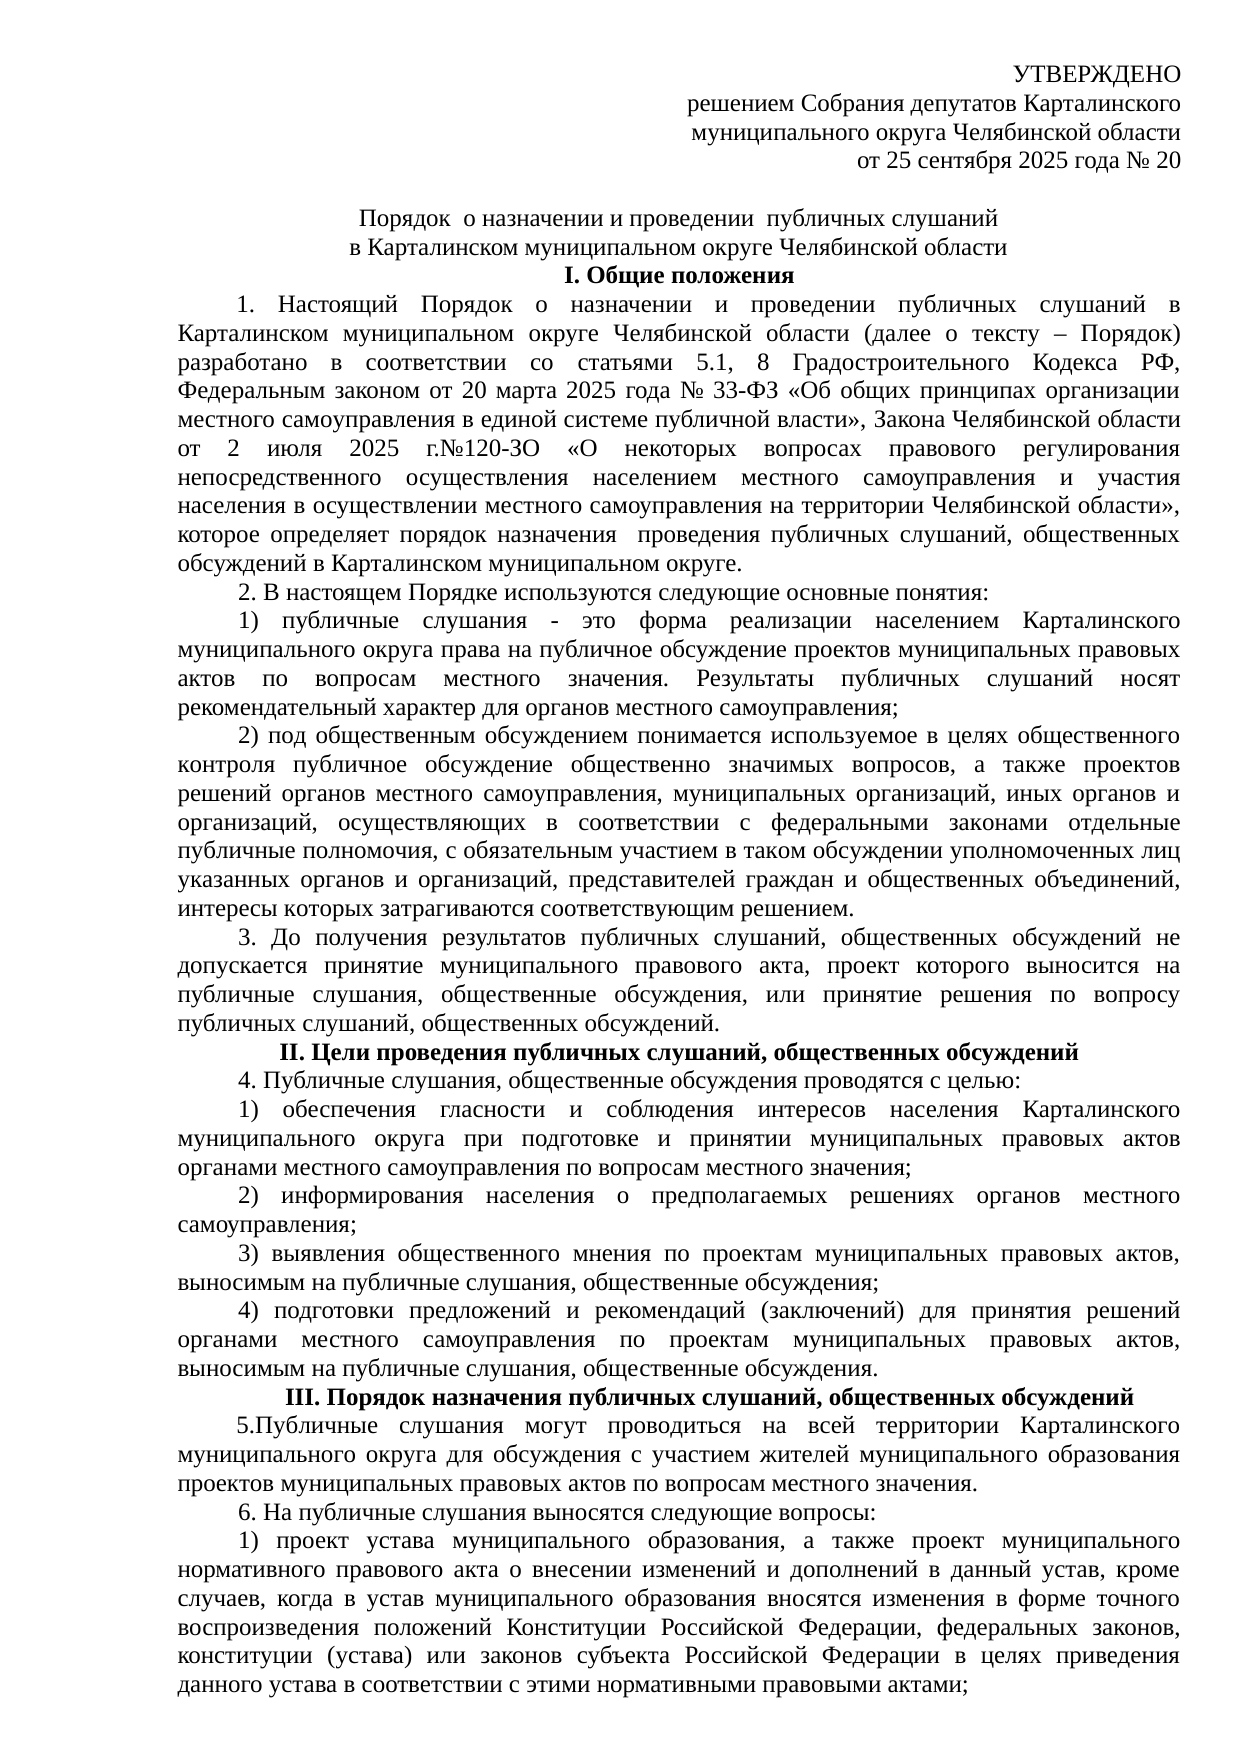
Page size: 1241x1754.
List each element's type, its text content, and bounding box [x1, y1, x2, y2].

text 2. В настоящем Порядке используются следующие основные понятия: [177, 577, 1181, 605]
text 2) информирования населения о предполагаемых решениях органов местного самоуправления; [177, 1180, 1181, 1238]
text 3) выявления общественного мнения по проектам муниципальных правовых актов, выносимым на публичные слушания, общественные обсуждения; [177, 1238, 1181, 1295]
text УТВЕРЖДЕНО [650, 59, 1181, 88]
text 1. Настоящий Порядок о назначении и проведении публичных слушаний в Карталинском муниципальном округе Челябинской области (далее о тексту – Порядок) разработано в соответствии со статьями 5.1, 8 Градостроительного Кодекса РФ, Федеральным законом от 20 марта 2025 года № 33-ФЗ «Об общих принципах организации местного самоуправления в единой системе публичной власти», Закона Челябинской области от 2 июля 2025 г.№120-ЗО «О некоторых вопросах правового регулирования непосредственного осуществления населением местного самоуправления и участия населения в осуществлении местного самоуправления на территории Челябинской области», которое определяет порядок назначения проведения публичных слушаний, общественных обсуждений в Карталинском муниципальном округе. [177, 289, 1181, 577]
text Порядок о назначении и проведении публичных слушаний [176, 203, 1181, 232]
text 3. До получения результатов публичных слушаний, общественных обсуждений не допускается принятие муниципального правового акта, проект которого выносится на публичные слушания, общественные обсуждения, или принятие решения по вопросу публичных слушаний, общественных обсуждений. [177, 922, 1181, 1037]
text в Карталинском муниципальном округе Челябинской области [176, 232, 1181, 260]
text 6. На публичные слушания выносятся следующие вопросы: [177, 1497, 1181, 1525]
text II. Цели проведения публичных слушаний, общественных обсуждений [177, 1037, 1181, 1065]
text 4) подготовки предложений и рекомендаций (заключений) для принятия решений органами местного самоуправления по проектам муниципальных правовых актов, выносимым на публичные слушания, общественные обсуждения. [177, 1295, 1181, 1382]
text от 25 сентября 2025 года № 20 [650, 145, 1181, 174]
text 1) публичные слушания - это форма реализации населением Карталинского муниципального округа права на публичное обсуждение проектов муниципальных правовых актов по вопросам местного значения. Результаты публичных слушаний носят рекомендательный характер для органов местного самоуправления; [177, 605, 1181, 720]
text III. Порядок назначения публичных слушаний, общественных обсуждений [177, 1382, 1181, 1410]
text I. Общие положения [177, 260, 1181, 289]
text решением Собрания депутатов Карталинского муниципального округа Челябинской области [650, 88, 1181, 145]
text 2) под общественным обсуждением понимается используемое в целях общественного контроля публичное обсуждение общественно значимых вопросов, а также проектов решений органов местного самоуправления, муниципальных организаций, иных органов и организаций, осуществляющих в соответствии с федеральными законами отдельные публичные полномочия, с обязательным участием в таком обсуждении уполномоченных лиц указанных органов и организаций, представителей граждан и общественных объединений, интересы которых затрагиваются соответствующим решением. [177, 720, 1181, 922]
text 1) проект устава муниципального образования, а также проект муниципального нормативного правового акта о внесении изменений и дополнений в данный устав, кроме случаев, когда в устав муниципального образования вносятся изменения в форме точного воспроизведения положений Конституции Российской Федерации, федеральных законов, конституции (устава) или законов субъекта Российской Федерации в целях приведения данного устава в соответствии с этими нормативными правовыми актами; [177, 1525, 1181, 1698]
text 5.Публичные слушания могут проводиться на всей территории Карталинского муниципального округа для обсуждения с участием жителей муниципального образования проектов муниципальных правовых актов по вопросам местного значения. [177, 1410, 1181, 1497]
text 4. Публичные слушания, общественные обсуждения проводятся с целью: [177, 1065, 1181, 1094]
text 1) обеспечения гласности и соблюдения интересов населения Карталинского муниципального округа при подготовке и принятии муниципальных правовых актов органами местного самоуправления по вопросам местного значения; [177, 1094, 1181, 1180]
